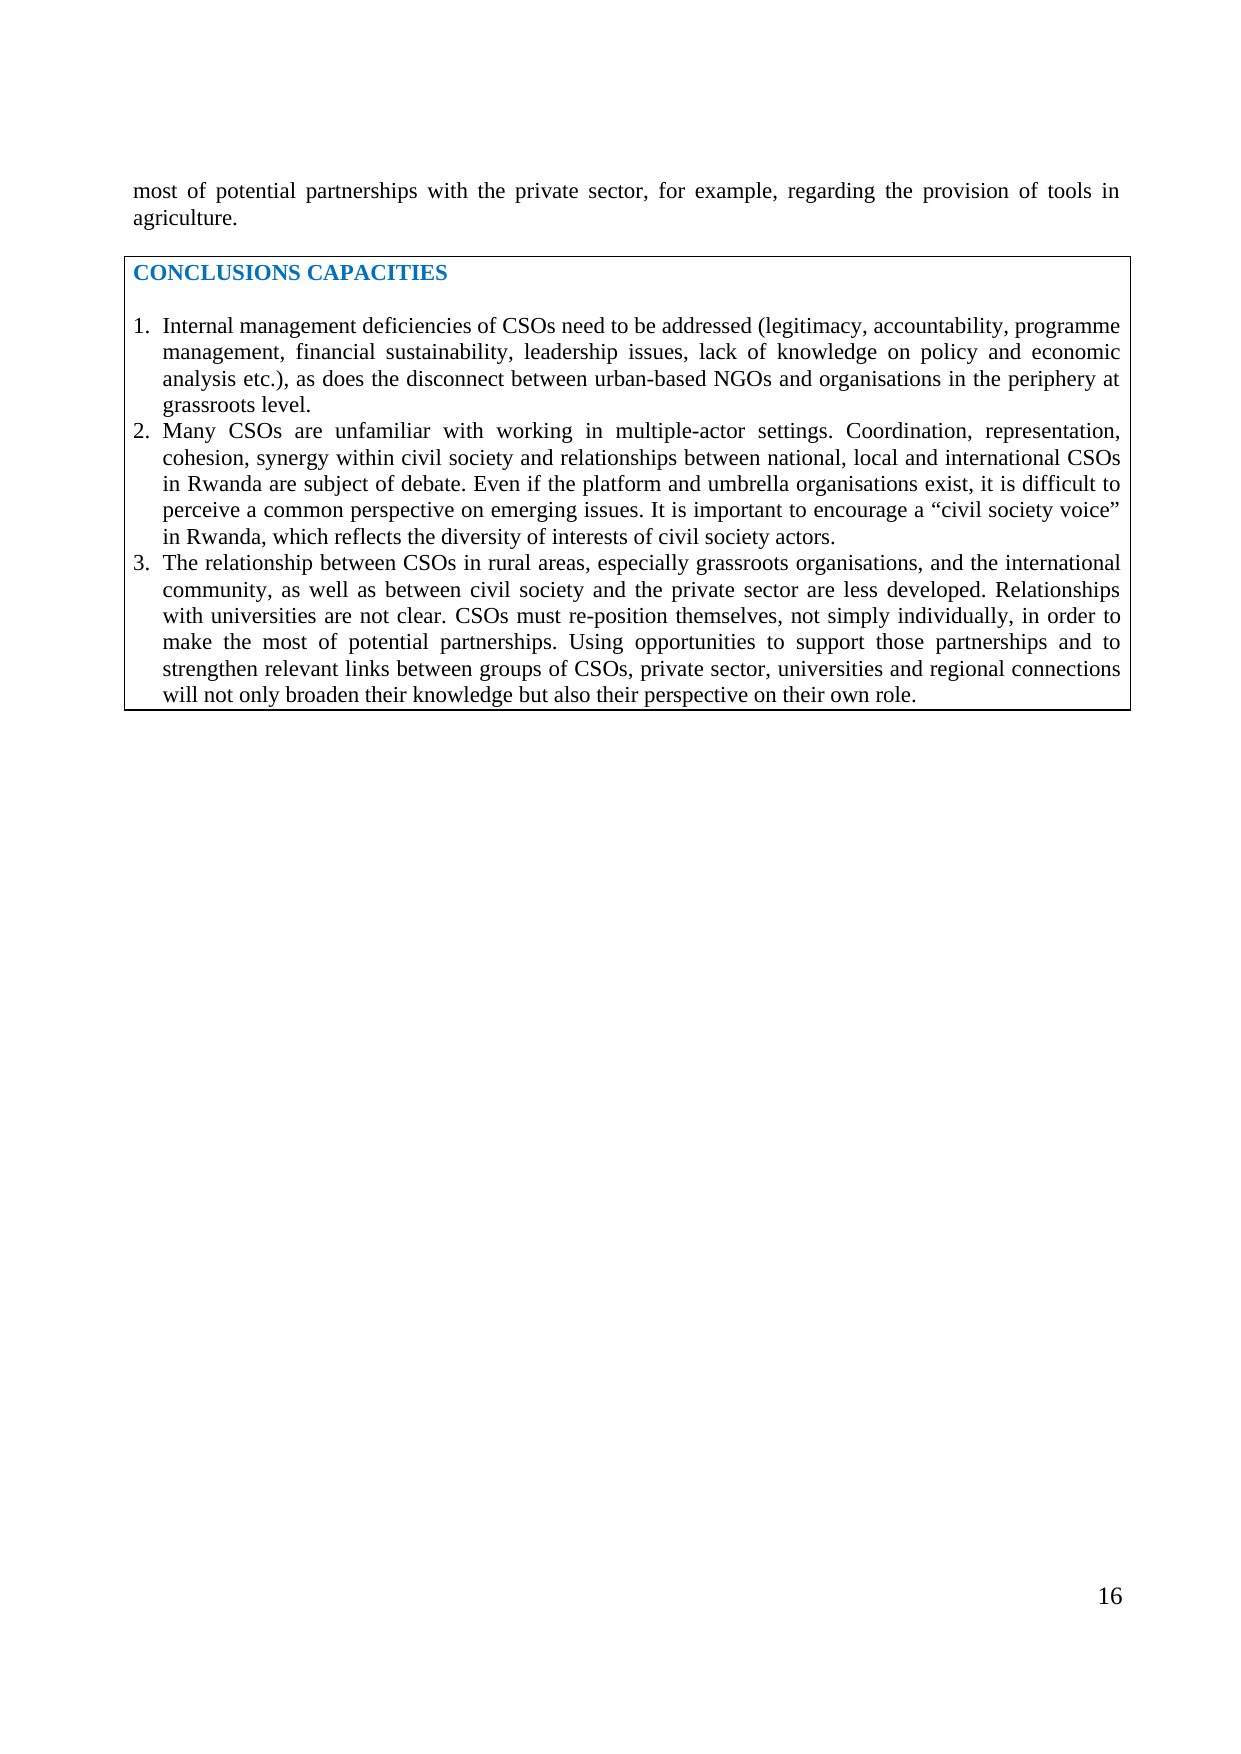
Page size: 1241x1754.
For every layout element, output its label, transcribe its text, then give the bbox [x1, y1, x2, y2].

text CONCLUSIONS CAPACITIES [125, 257, 1130, 286]
list The relationship between CSOs in rural areas, especially grassroots organisations, and the international community, as well as between civil society and the private sector are less developed. Relationships with universities are not clear. CSOs must re-position themselves, not simply individually, in order to make the most of potential partnerships. Using opportunities to support those partnerships and to strengthen relevant links between groups of CSOs, private sector, universities and regional connections will not only broaden their knowledge but also their perspective on their own role. [125, 546, 1130, 709]
list Many CSOs are unfamiliar with working in multiple-actor settings. Coordination, representation, cohesion, synergy within civil society and relationships between national, local and international CSOs in Rwanda are subject of debate. Even if the platform and umbrella organisations exist, it is difficult to perceive a common perspective on emerging issues. It is important to encourage a “civil society voice” in Rwanda, which reflects the diversity of interests of civil society actors. [133, 417, 1122, 546]
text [133, 177, 1122, 230]
list Internal management deficiencies of CSOs need to be addressed (legitimacy, accountability, programme management, financial sustainability, leadership issues, lack of knowledge on policy and economic analysis etc.), as does the disconnect between urban-based NGOs and organisations in the periphery at grassroots level. [133, 312, 1122, 417]
